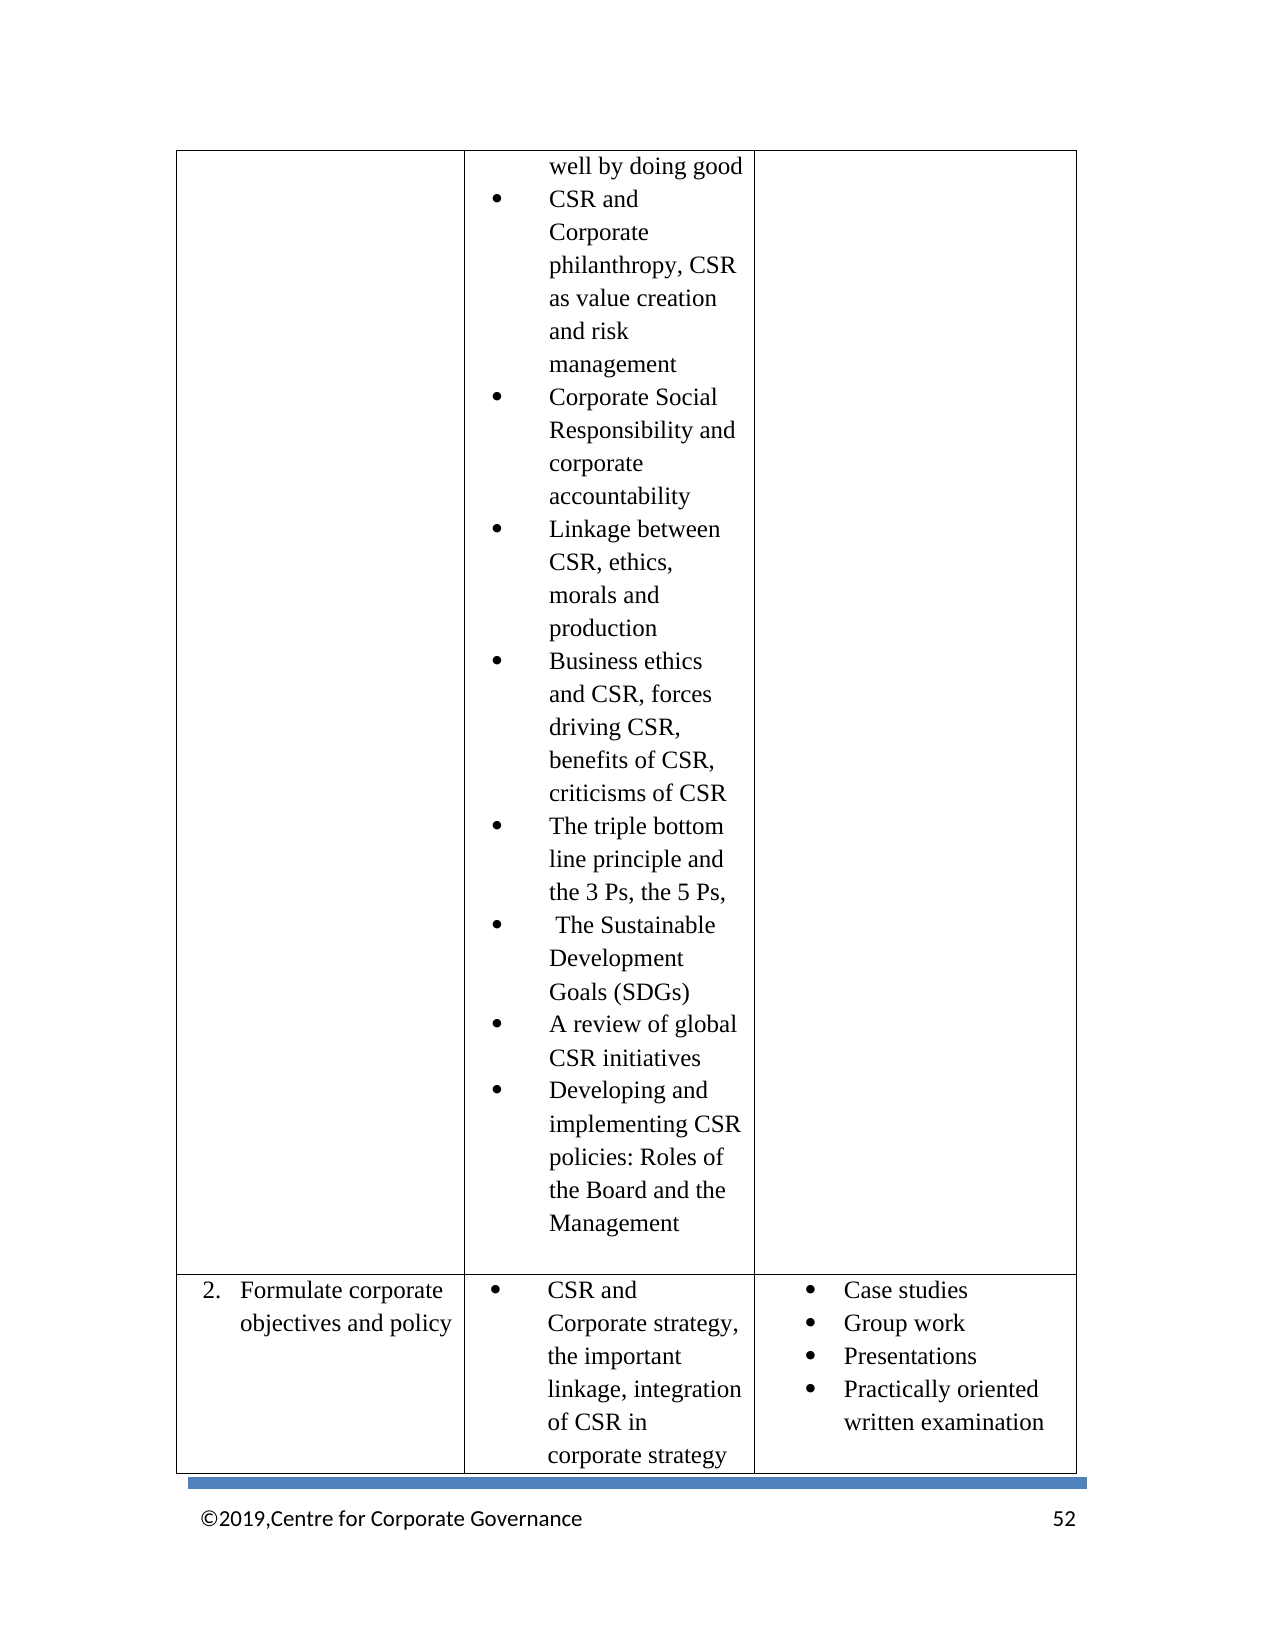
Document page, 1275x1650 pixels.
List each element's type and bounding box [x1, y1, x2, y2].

table_cell [755, 1275, 1076, 1473]
table_cell [177, 1275, 464, 1473]
table_cell [755, 151, 1076, 1274]
table_cell [465, 151, 754, 1274]
table_cell [177, 151, 464, 1274]
table_cell [465, 1275, 754, 1473]
